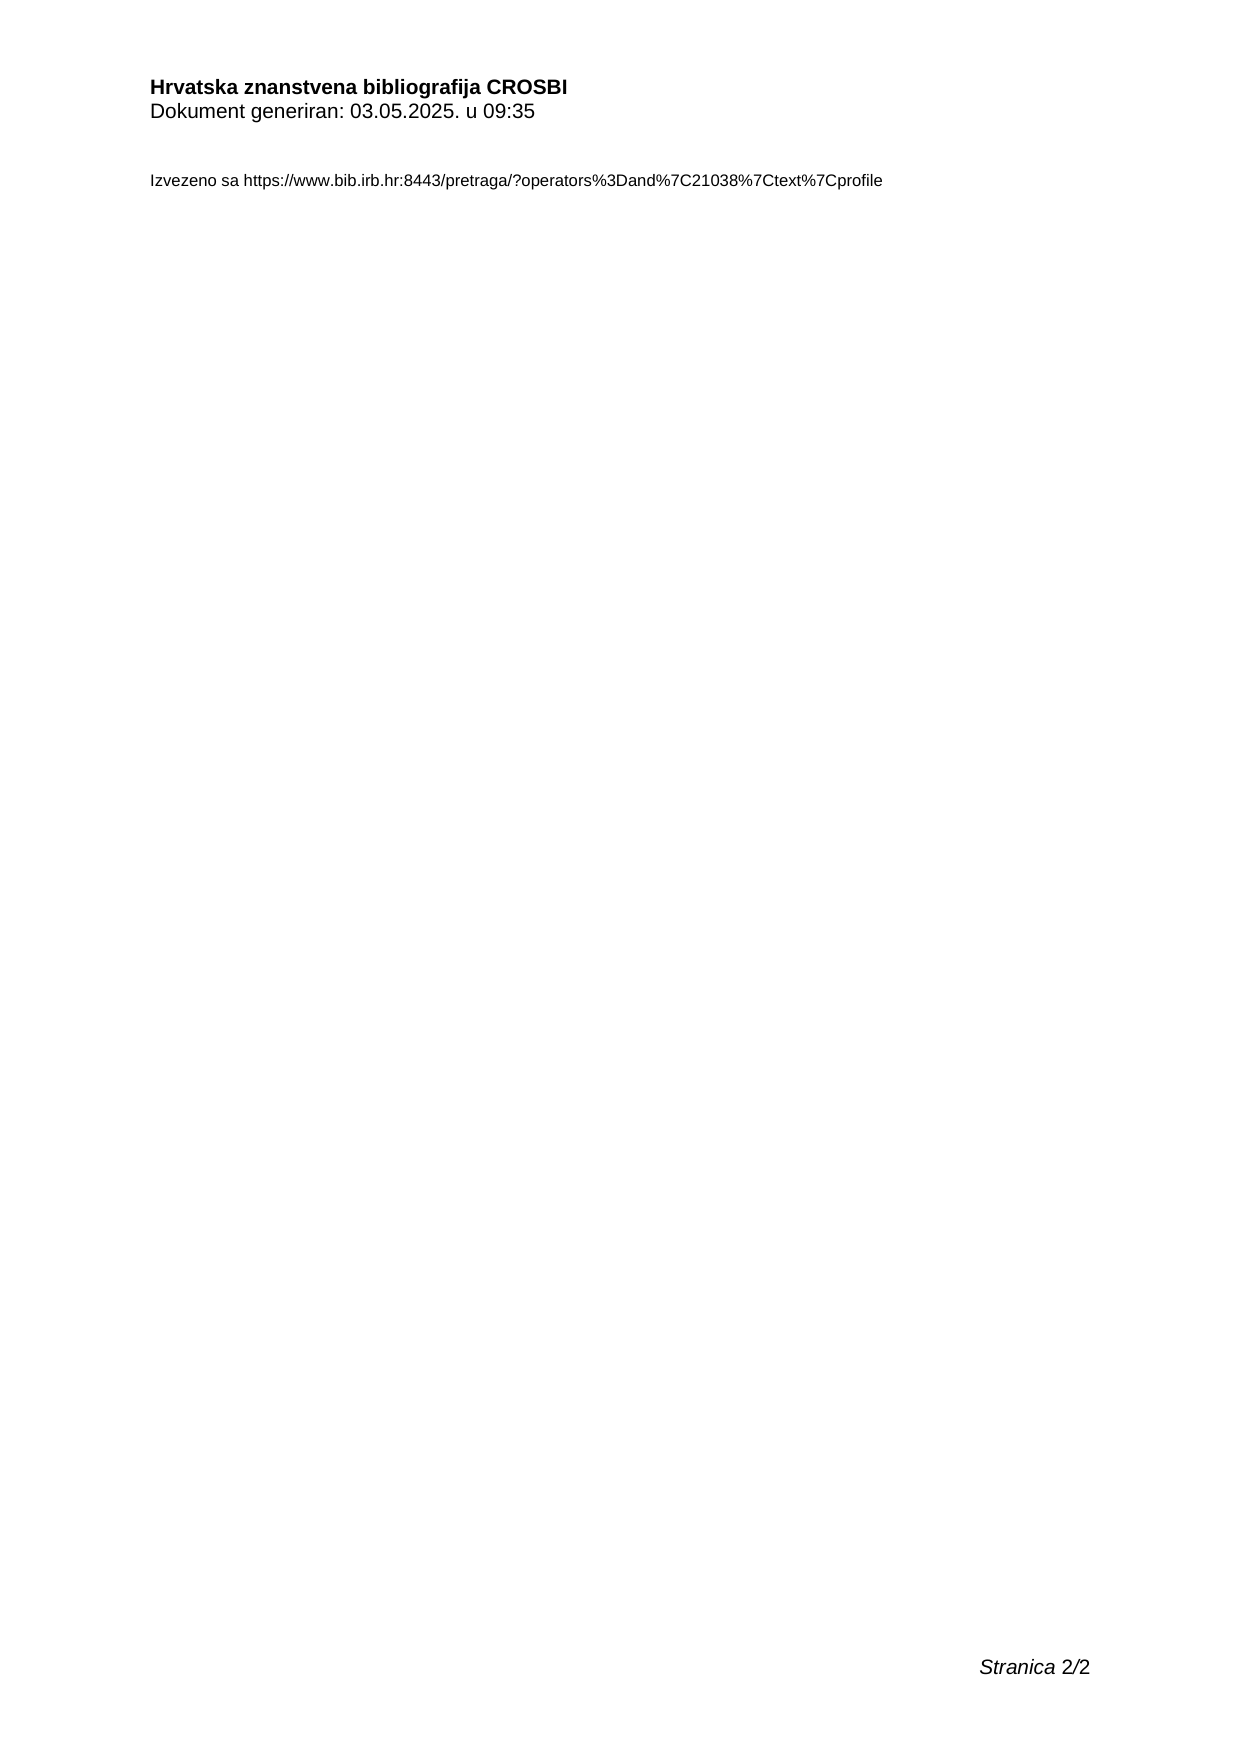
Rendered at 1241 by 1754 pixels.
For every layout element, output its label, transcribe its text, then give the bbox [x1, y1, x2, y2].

text Izvezeno sa https://www.bib.irb.hr:8443/pretraga/?operators%3Dand%7C21038%7Ctext%7Cprofile [150, 171, 1090, 190]
